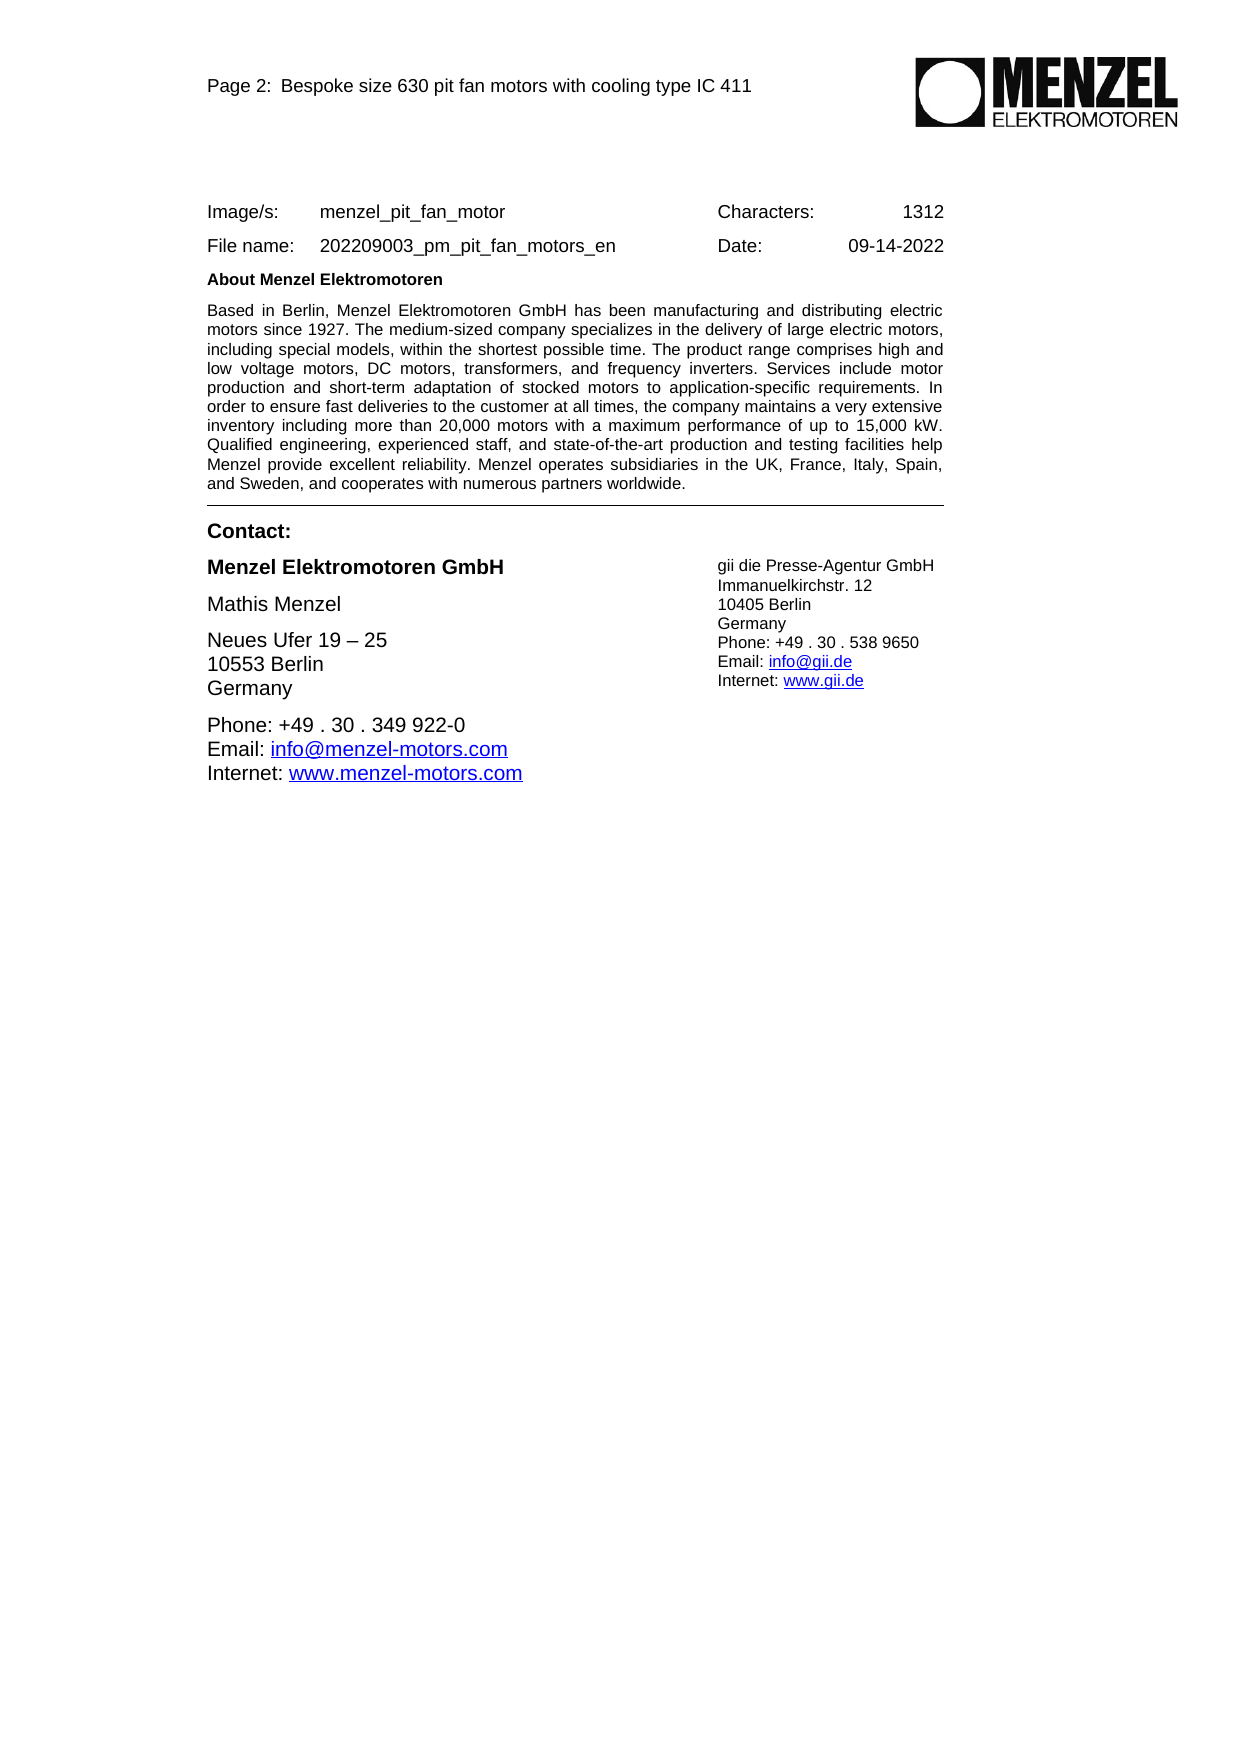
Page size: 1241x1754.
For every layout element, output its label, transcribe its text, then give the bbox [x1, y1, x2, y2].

table_header menzel_pit_fan_motor [320, 201, 717, 223]
table_cell 09-14-2022 [846, 223, 944, 257]
table_cell gii die Presse-Agentur GmbH Immanuelkirchstr. 12 10405 Berlin Germany Phone: +49 . 30 . 538 9650 Email: info@gii.de Internet: www.gii.de [718, 506, 944, 784]
table_cell 202209003_pm_pit_fan_motors_en [320, 223, 717, 257]
table_header Image/s: [207, 201, 319, 223]
table_cell File name: [207, 223, 319, 257]
table_cell Date: [718, 223, 846, 257]
table_cell Contact: Menzel Elektromotoren GmbH Mathis Menzel Neues Ufer 19 – 25 10553 Berlin Germany Phone: +49 . 30 . 349 922-0 Email: info@menzel-motors.com Internet: www.menzel-motors.com [207, 506, 717, 784]
table_cell About Menzel Elektromotoren Based in Berlin, Menzel Elektromotoren GmbH has been manufacturing and distributing electric motors since 1927. The medium-sized company specializes in the delivery of large electric motors, including special models, within the shortest possible time. The product range comprises high and low voltage motors, DC motors, transformers, and frequency inverters. Services include motor production and short-term adaptation of stocked motors to application-specific requirements. In order to ensure fast deliveries to the customer at all times, the company maintains a very extensive inventory including more than 20,000 motors with a maximum performance of up to 15,000 kW. Qualified engineering, experienced staff, and state-of-the-art production and testing facilities help Menzel provide excellent reliability. Menzel operates subsidiaries in the UK, France, Italy, Spain, and Sweden, and cooperates with numerous partners worldwide. [207, 257, 944, 505]
picture [915, 57, 1178, 127]
table_header Characters: [718, 201, 846, 223]
table_header 1312 [846, 201, 944, 223]
